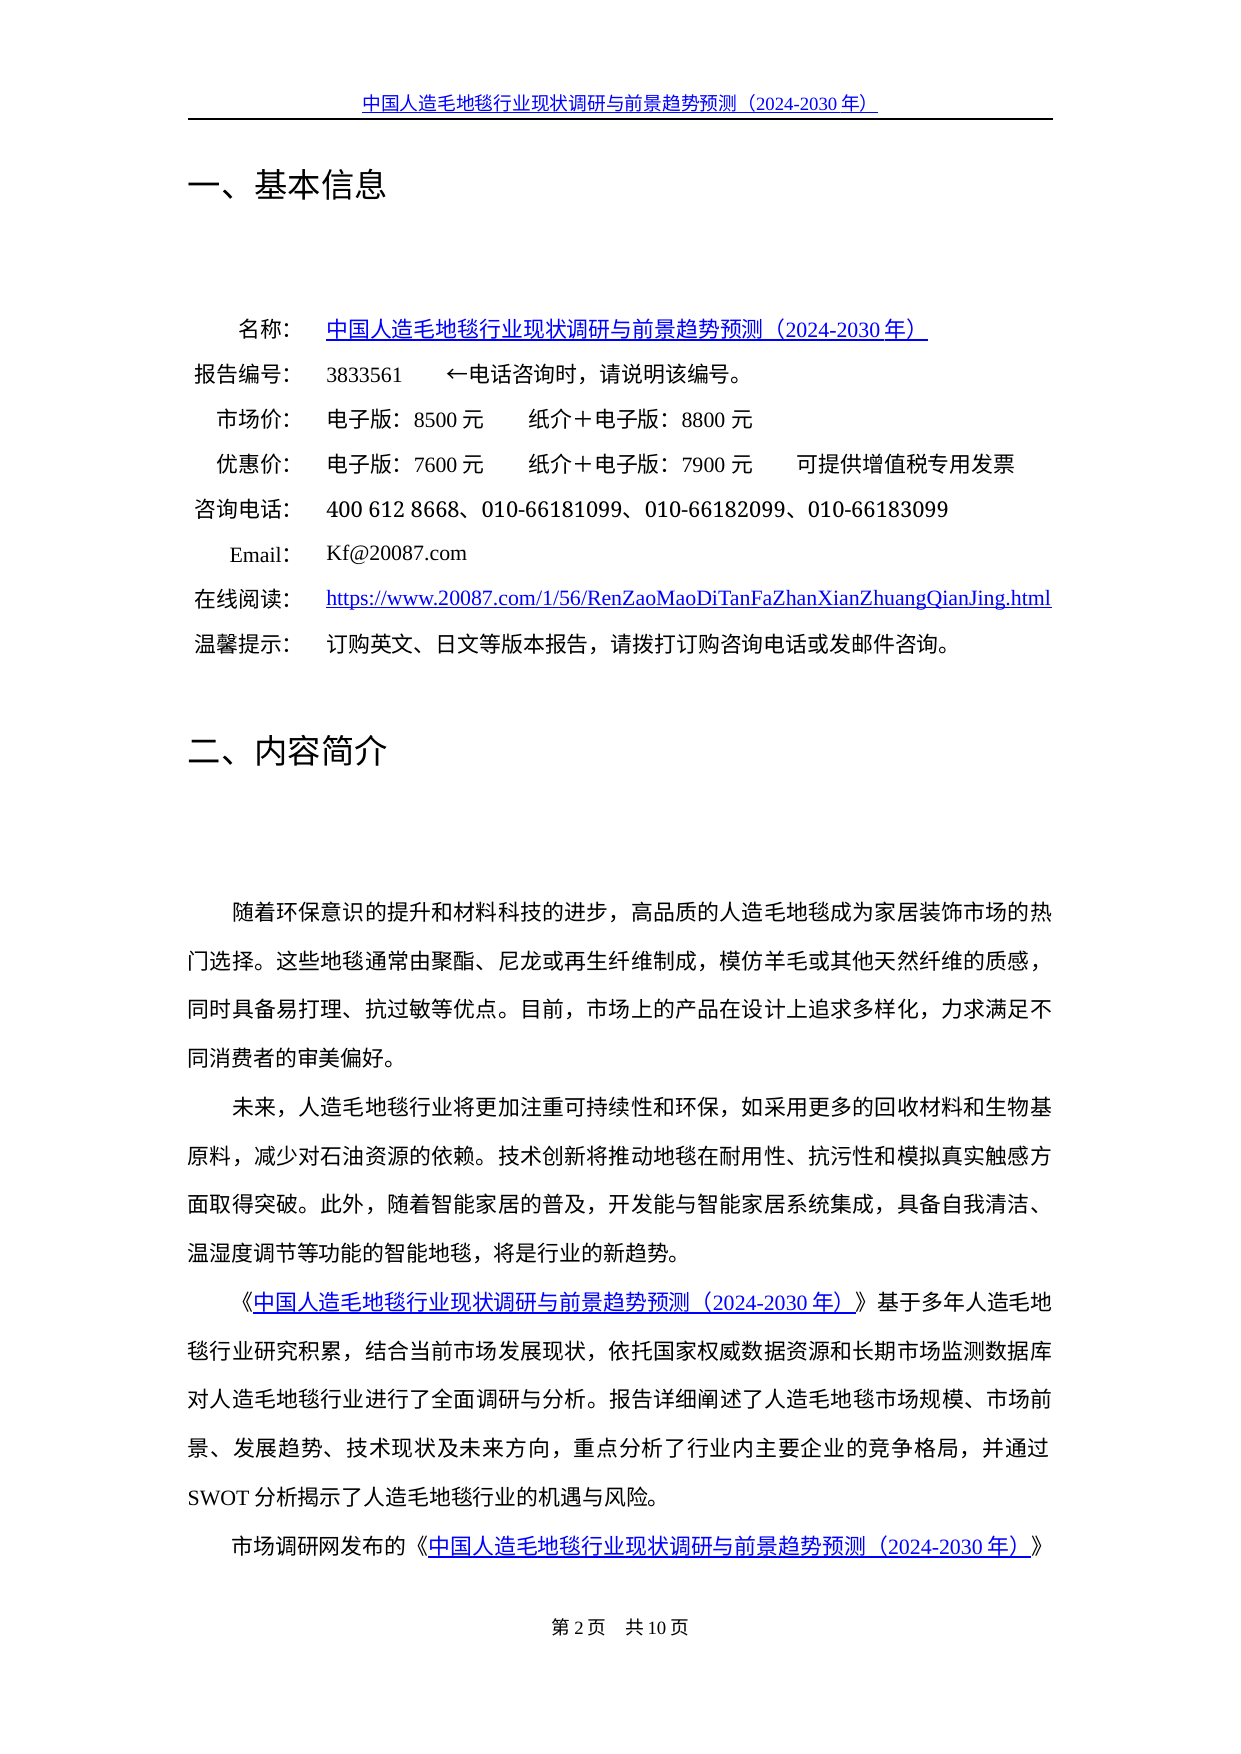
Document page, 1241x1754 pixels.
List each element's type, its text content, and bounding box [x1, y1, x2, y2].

table_cell 400 612 8668、010-66181099、010-66182099、010-66183099 [315, 492, 1073, 537]
table_cell 报告编号： [167, 357, 315, 402]
table_cell 市场价： [167, 402, 315, 447]
table_cell 3833561 ←电话咨询时，请说明该编号。 [315, 357, 1073, 402]
table_cell 电子版：8500 元 纸介＋电子版：8800 元 [315, 402, 1073, 447]
table_cell Email： [167, 537, 315, 582]
title 二、内容简介 [187, 717, 1053, 782]
table_cell [315, 582, 1073, 627]
table_cell 在线阅读： [167, 582, 315, 627]
table_cell Kf@20087.com [315, 537, 1073, 582]
table_cell 电子版：7600 元 纸介＋电子版：7900 元 可提供增值税专用发票 [315, 447, 1073, 492]
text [187, 894, 1053, 1561]
table_cell 咨询电话： [167, 492, 315, 537]
table_header 名称： [167, 312, 315, 357]
table_cell 优惠价： [167, 447, 315, 492]
title 一、基本信息 [187, 150, 1053, 215]
table_cell 温馨提示： [167, 627, 315, 672]
table_header 中国人造毛地毯行业现状调研与前景趋势预测（2024-2030年） [315, 312, 1073, 357]
table_cell 订购英文、日文等版本报告，请拨打订购咨询电话或发邮件咨询。 [315, 627, 1073, 672]
